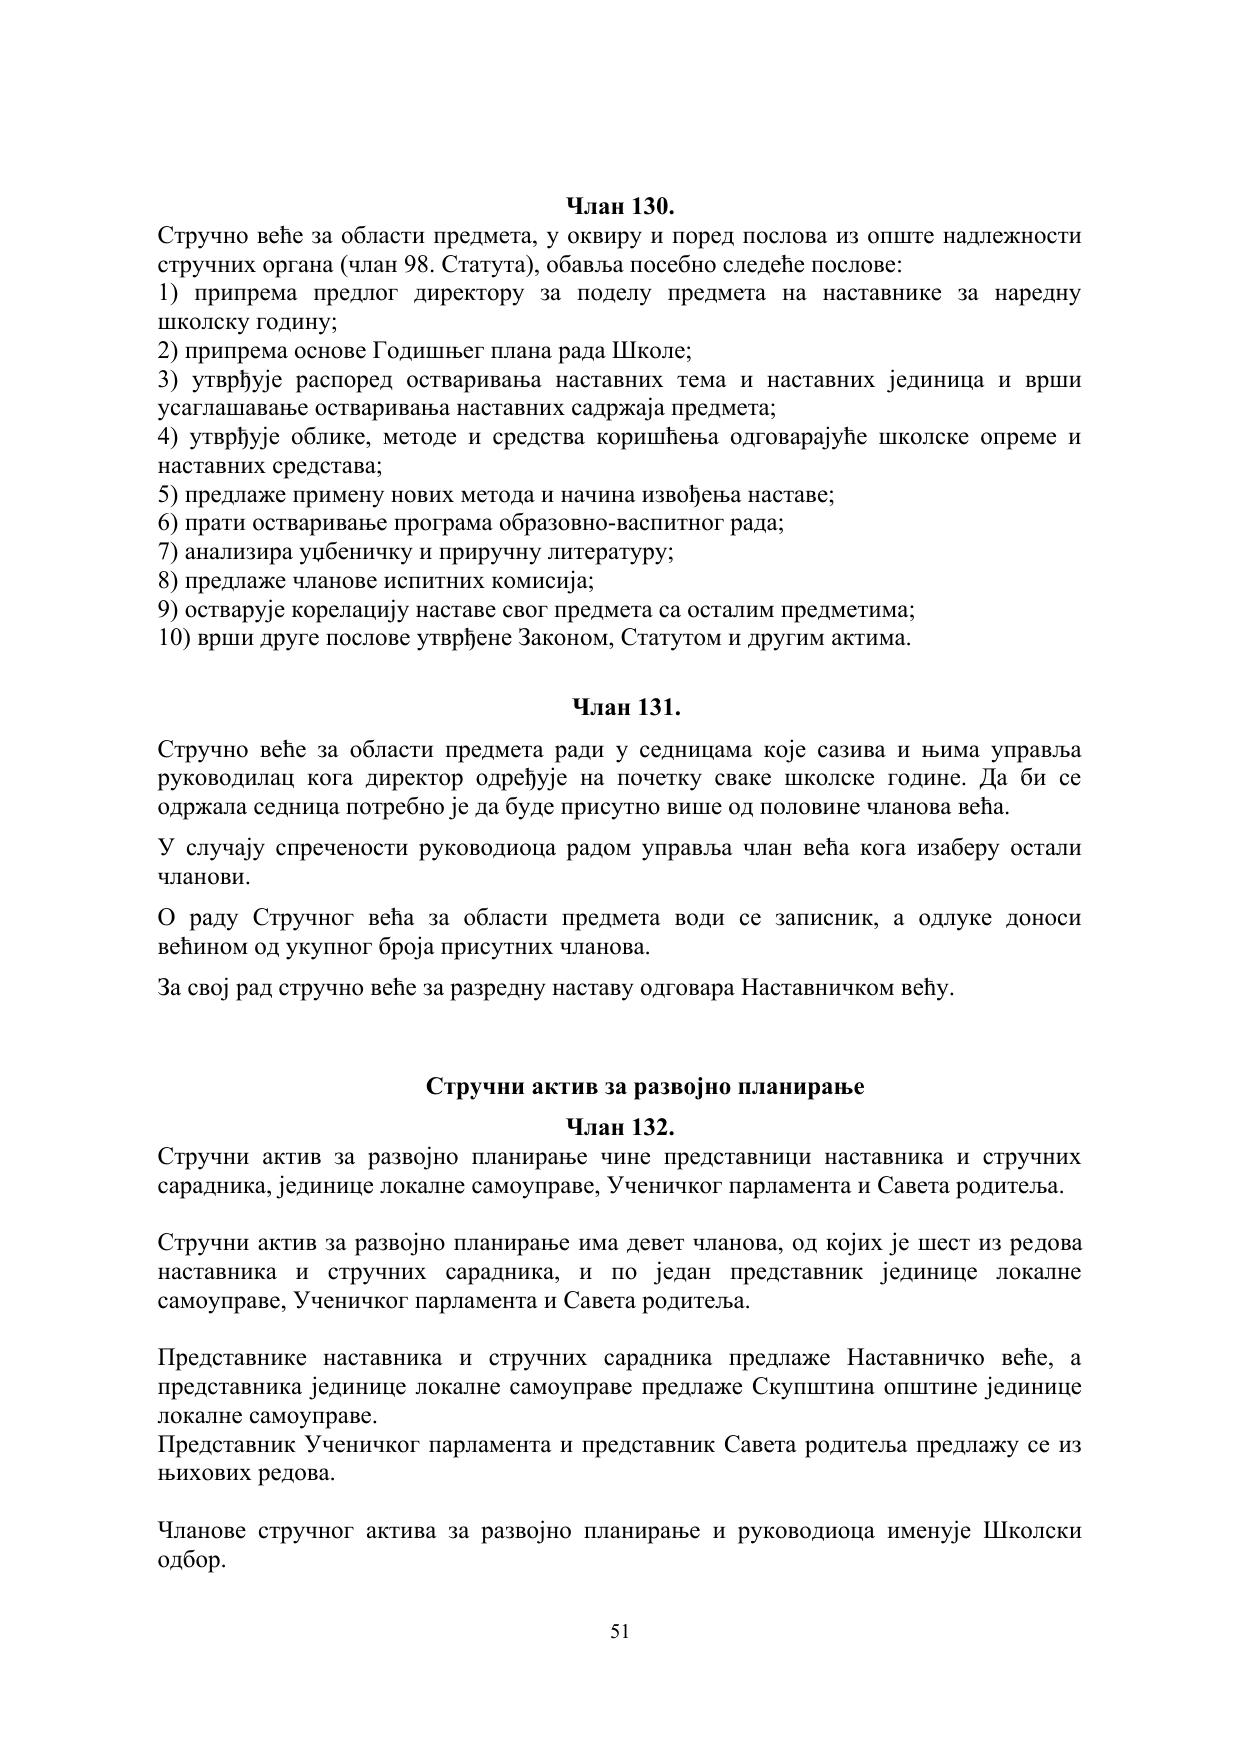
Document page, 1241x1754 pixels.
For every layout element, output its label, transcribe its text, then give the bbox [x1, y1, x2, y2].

text Члан 131. [157, 692, 1083, 721]
text 2) припрема основе Годишњег плана рада Школе; [157, 335, 1083, 364]
text Члан 130. [157, 191, 1083, 220]
text Представнике наставника и стручних сарадника предлаже Наставничко веће, а представника јединице локалне самоуправе предлаже Скупштина општине јединице локалне самоуправе. [157, 1342, 1083, 1429]
text 3) утврђује распоред остваривања наставних тема и наставних јединица и врши усаглашавање остваривања наставних садржаја предмета; [157, 364, 1083, 421]
text За свој рад стручно веће за разредну наставу одговара Наставничком већу. [157, 972, 1083, 1001]
text Чланове стручног актива за развојно планирање и руководиоца именује Школски одбор. [157, 1515, 1083, 1572]
text О раду Стручног већа за области предмета води се записник, а одлуке доноси већином од укупног броја присутних чланова. [157, 902, 1083, 960]
text 7) анализира уџбеничку и приручну литературу; [157, 536, 1083, 565]
text 8) предлаже чланове испитних комисија; [157, 565, 1083, 594]
text 1) припрема предлог директору за поделу предмета на наставнике за наредну школску годину; [157, 277, 1083, 335]
text 4) утврђује облике, методе и средства коришћења одговарајуће школске опреме и наставних средстава; [157, 421, 1083, 479]
text 6) прати остваривање програма образовно-васпитног рада; [157, 507, 1083, 536]
text Стручни актив за развојно планирање има девет чланова, од којих је шест из редова наставника и стручних сарадника, и по један представник јединице локалне самоуправе, Ученичког парламента и Савета родитеља. [157, 1227, 1083, 1314]
text 10) врши друге послове утврђене Законом, Статутом и другим актима. [157, 622, 1083, 651]
text Стручни актив за развојно планирање чине представници наставника и стручних сарадника, јединице локалне самоуправе, Ученичког парламента и Савета родитеља. [157, 1141, 1083, 1199]
text 9) остварује корелацију наставе свог предмета са осталим предметима; [157, 594, 1083, 622]
text 5) предлаже примену нових метода и начина извођења наставе; [157, 479, 1083, 507]
text Стручно веће за области предмета ради у седницама које сазива и њима управља руководилац кога директор одређује на почетку сваке школске године. Да би се одржала седница потребно је да буде присутно више од половине чланова већа. [157, 734, 1083, 820]
text Члан 132. [157, 1112, 1083, 1141]
text У случају спречености руководиоца радом управља члан већа кога изаберу остали чланови. [157, 832, 1083, 890]
text Стручни актив за развојно планирање [157, 1071, 1083, 1100]
text Стручно веће за области предмета, у оквиру и поред послова из опште надлежности стручних органа (члан 98. Статута), обавља посебно следеће послове: [157, 220, 1083, 277]
text Представник Ученичког парламента и представник Савета родитеља предлажу се из њихових редова. [157, 1429, 1083, 1486]
